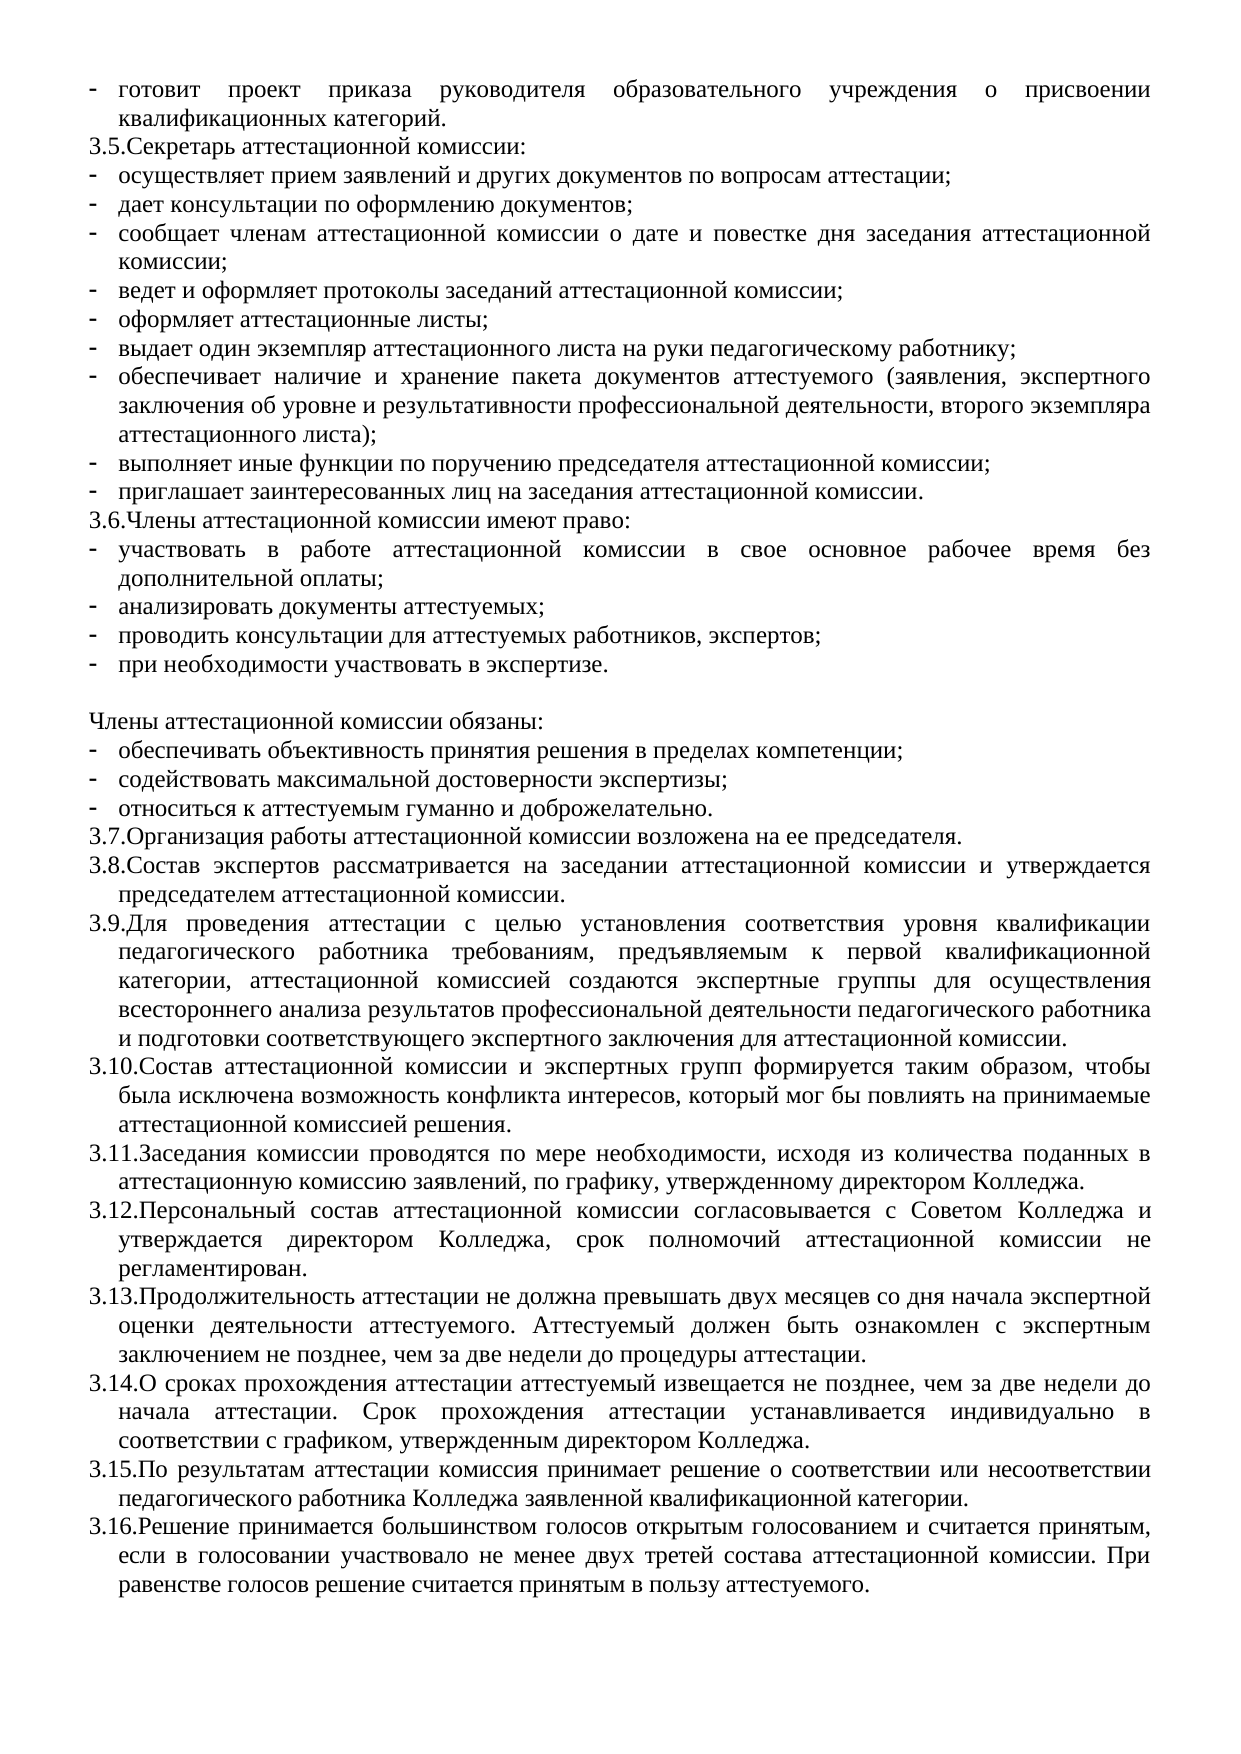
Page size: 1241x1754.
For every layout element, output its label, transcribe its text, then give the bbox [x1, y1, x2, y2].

text 3.9.Для проведения аттестации с целью установления соответствия уровня квалификации педагогического работника требованиям, предъявляемым к первой квалификационной категории, аттестационной комиссией создаются экспертные группы для осуществления всестороннего анализа результатов профессиональной деятельности педагогического работника и подготовки соответствующего экспертного заключения для аттестационной комиссии. [88, 908, 1152, 1051]
list проводить консультации для аттестуемых работников, экспертов; [88, 620, 1152, 649]
text 3.14.О сроках прохождения аттестации аттестуемый извещается не позднее, чем за две недели до начала аттестации. Срок прохождения аттестации устанавливается индивидуально в соответствии с графиком, утвержденным директором Колледжа. [88, 1368, 1152, 1454]
text 3.11.Заседания комиссии проводятся по мере необходимости, исходя из количества поданных в аттестационную комиссию заявлений, по графику, утвержденному директором Колледжа. [88, 1138, 1152, 1195]
list анализировать документы аттестуемых; [88, 591, 1152, 620]
text 3.15.По результатам аттестации комиссия принимает решение о соответствии или несоответствии педагогического работника Колледжа заявленной квалификационной категории. [88, 1454, 1152, 1511]
list дает консультации по оформлению документов; [88, 189, 1152, 218]
text Члены аттестационной комиссии обязаны: [88, 706, 1152, 735]
list выполняет иные функции по поручению председателя аттестационной комиссии; [88, 448, 1152, 476]
list выдает один экземпляр аттестационного листа на руки педагогическому работнику; [88, 333, 1152, 361]
text 3.8.Состав экспертов рассматривается на заседании аттестационной комиссии и утверждается председателем аттестационной комиссии. [88, 850, 1152, 908]
text 3.5.Секретарь аттестационной комиссии: [88, 131, 1152, 160]
list сообщает членам аттестационной комиссии о дате и повестке дня заседания аттестационной комиссии; [88, 218, 1152, 275]
text 3.6.Члены аттестационной комиссии имеют право: [88, 505, 1152, 534]
list приглашает заинтересованных лиц на заседания аттестационной комиссии. [88, 476, 1152, 505]
list ведет и оформляет протоколы заседаний аттестационной комиссии; [88, 275, 1152, 304]
text 3.13.Продолжительность аттестации не должна превышать двух месяцев со дня начала экспертной оценки деятельности аттестуемого. Аттестуемый должен быть ознакомлен с экспертным заключением не позднее, чем за две недели до процедуры аттестации. [88, 1281, 1152, 1368]
list содействовать максимальной достоверности экспертизы; [88, 764, 1152, 793]
list относиться к аттестуемым гуманно и доброжелательно. [88, 793, 1152, 821]
list обеспечивает наличие и хранение пакета документов аттестуемого (заявления, экспертного заключения об уровне и результативности профессиональной деятельности, второго экземпляра аттестационного листа); [88, 361, 1152, 448]
text 3.16.Решение принимается большинством голосов открытым голосованием и считается принятым, если в голосовании участвовало не менее двух третей состава аттестационной комиссии. При равенстве голосов решение считается принятым в пользу аттестуемого. [88, 1511, 1152, 1598]
list участвовать в работе аттестационной комиссии в свое основное рабочее время без дополнительной оплаты; [88, 534, 1152, 591]
text 3.12.Персональный состав аттестационной комиссии согласовывается с Советом Колледжа и утверждается директором Колледжа, срок полномочий аттестационной комиссии не регламентирован. [88, 1195, 1152, 1281]
list обеспечивать объективность принятия решения в пределах компетенции; [88, 735, 1152, 764]
text 3.7.Организация работы аттестационной комиссии возложена на ее председателя. [88, 821, 1152, 850]
list оформляет аттестационные листы; [88, 304, 1152, 333]
list при необходимости участвовать в экспертизе. [88, 649, 1152, 678]
list готовит проект приказа руководителя образовательного учреждения о присвоении квалификационных категорий. [88, 74, 1152, 131]
list осуществляет прием заявлений и других документов по вопросам аттестации; [88, 160, 1152, 189]
text 3.10.Состав аттестационной комиссии и экспертных групп формируется таким образом, чтобы была исключена возможность конфликта интересов, который мог бы повлиять на принимаемые аттестационной комиссией решения. [88, 1051, 1152, 1138]
